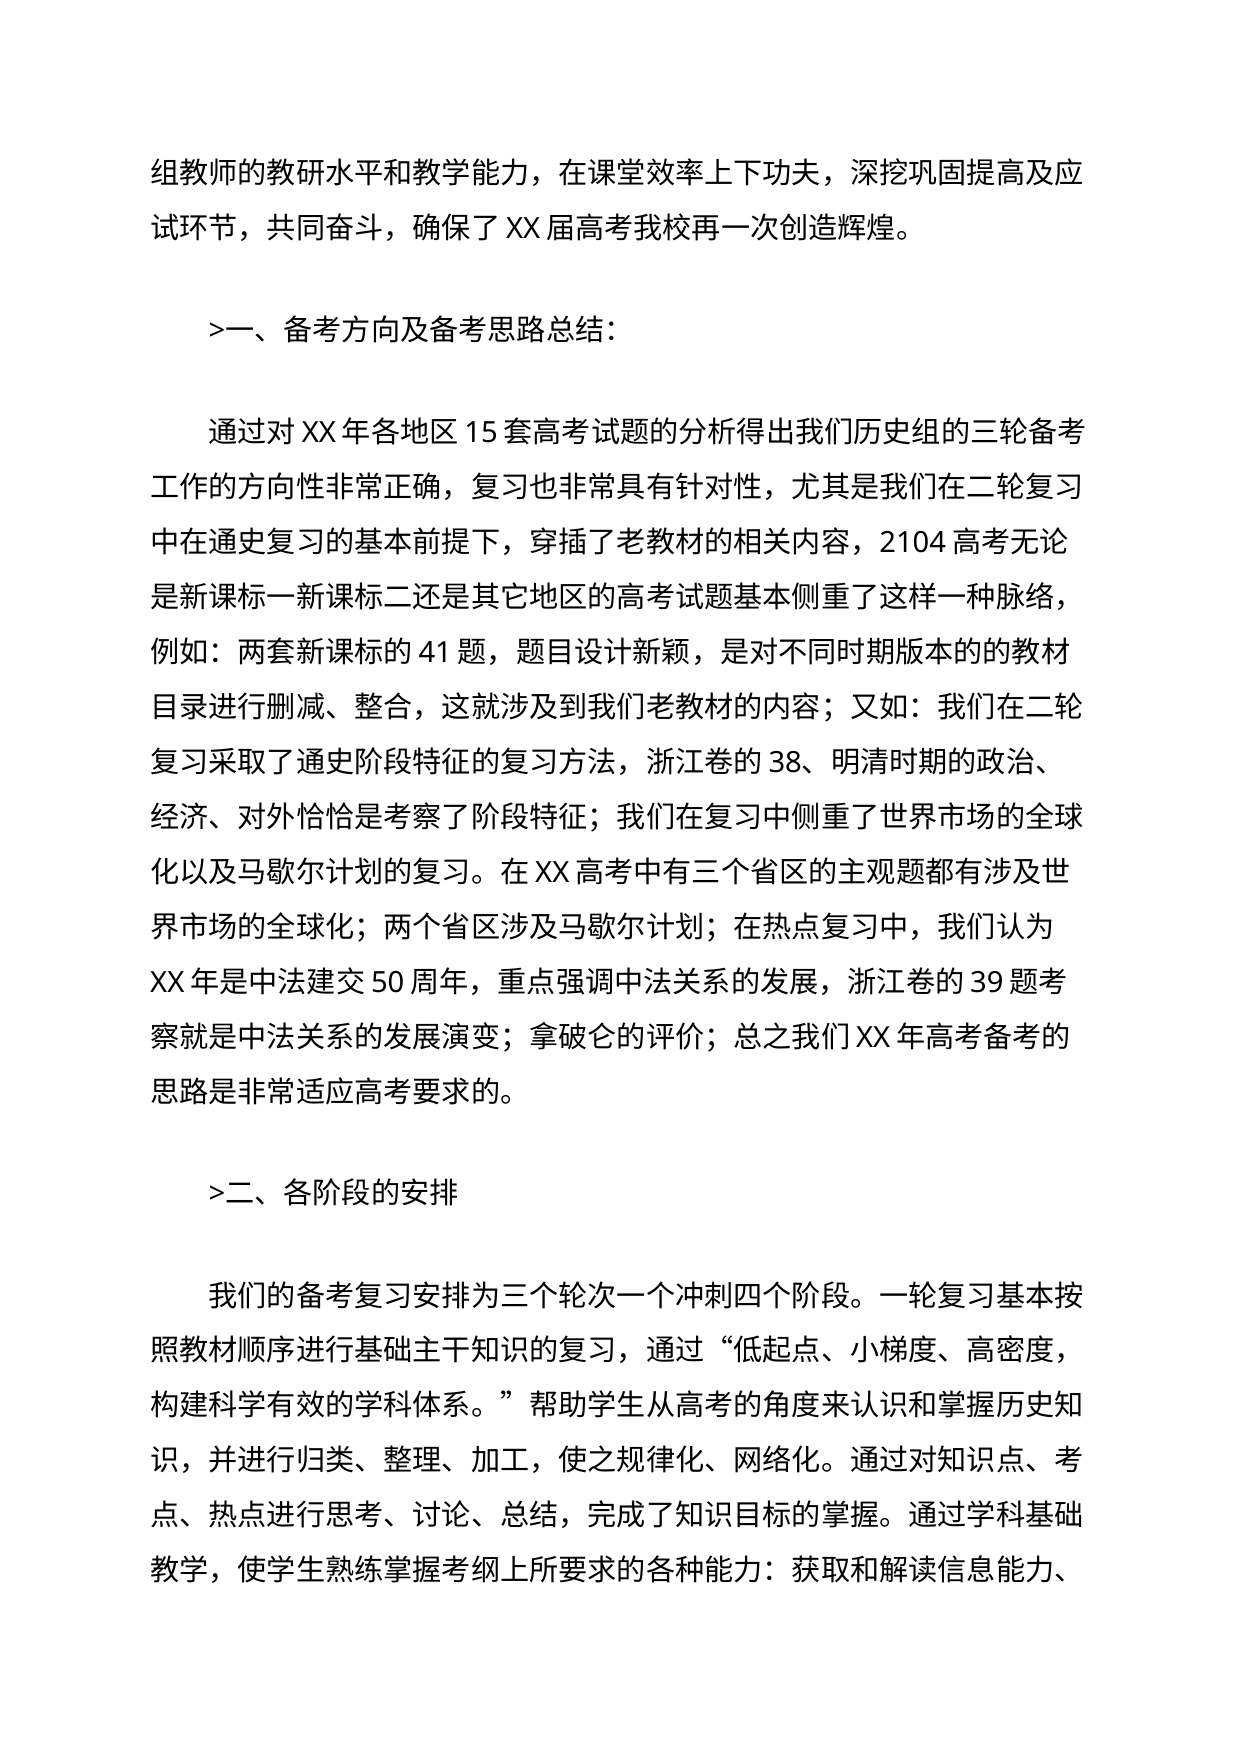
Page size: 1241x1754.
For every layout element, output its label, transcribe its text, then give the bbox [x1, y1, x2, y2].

text 通过对XX年各地区15套高考试题的分析得出我们历史组的三轮备考工作的方向性非常正确，复习也非常具有针对性，尤其是我们在二轮复习中在通史复习的基本前提下，穿插了老教材的相关内容，2104高考无论是新课标一新课标二还是其它地区的高考试题基本侧重了这样一种脉络，例如：两套新课标的41题，题目设计新颖，是对不同时期版本的的教材目录进行删减、整合，这就涉及到我们老教材的内容；又如：我们在二轮复习采取了通史阶段特征的复习方法，浙江卷的38、明清时期的政治、经济、对外恰恰是考察了阶段特征；我们在复习中侧重了世界市场的全球化以及马歇尔计划的复习。在XX高考中有三个省区的主观题都有涉及世界市场的全球化；两个省区涉及马歇尔计划；在热点复习中，我们认为XX年是中法建交50周年，重点强调中法关系的发展，浙江卷的39题考察就是中法关系的发展演变；拿破仑的评价；总之我们XX年高考备考的思路是非常适应高考要求的。 [150, 409, 1090, 1111]
text >二、各阶段的安排 [150, 1170, 1090, 1212]
text >一、备考方向及备考思路总结： [150, 307, 1090, 349]
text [150, 150, 1090, 247]
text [150, 1272, 1090, 1589]
